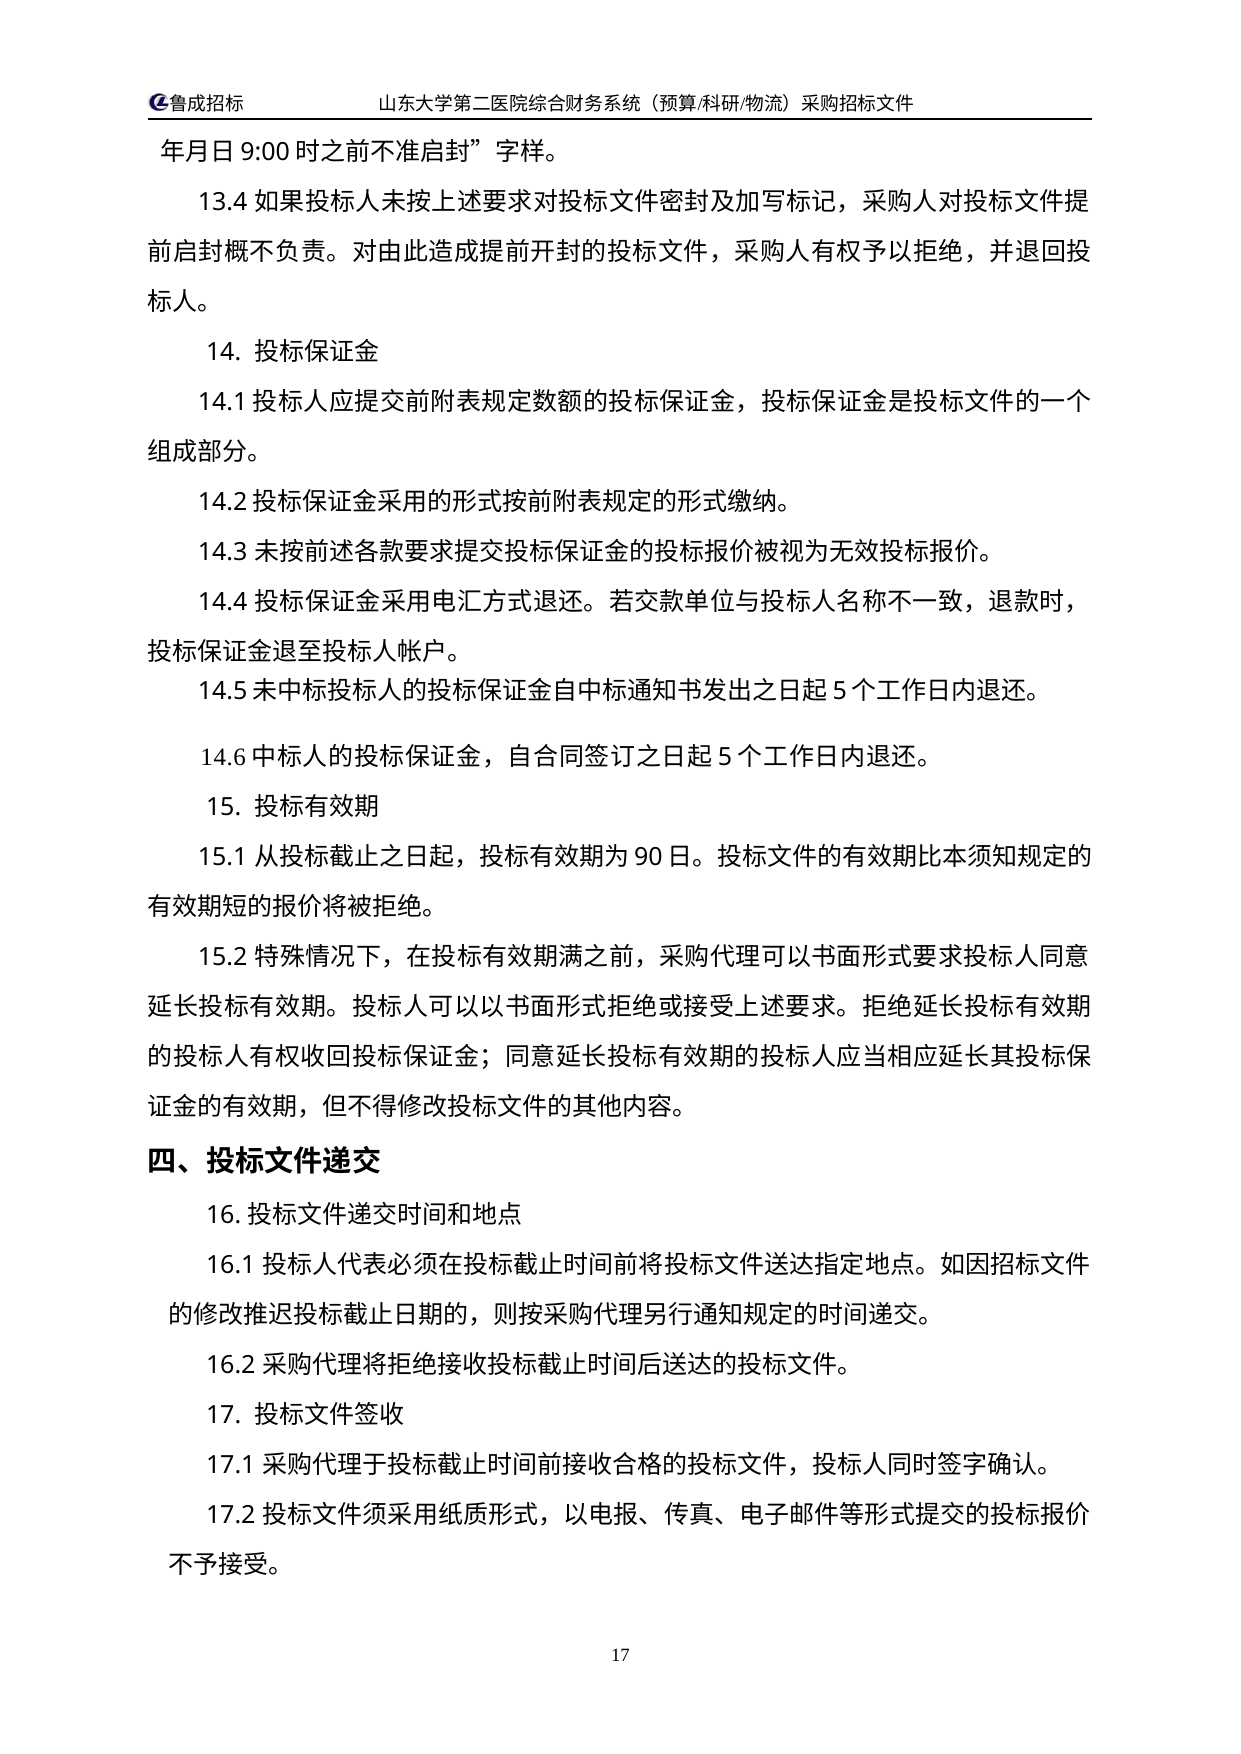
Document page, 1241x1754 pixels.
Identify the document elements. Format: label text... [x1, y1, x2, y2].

picture [147, 93, 169, 111]
text 14.2投标保证金采用的形式按前附表规定的形式缴纳。 [148, 471, 1092, 521]
list 17.1 采购代理于投标截止时间前接收合格的投标文件，投标人同时签字确认。 [168, 1433, 1092, 1483]
text 14.5未中标投标人的投标保证金自中标通知书发出之日起5个工作日内退还。 [148, 671, 1092, 707]
text 14.4 投标保证金采用电汇方式退还。若交款单位与投标人名称不一致，退款时，投标保证金退至投标人帐户。 [148, 571, 1092, 671]
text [160, 121, 1092, 171]
list 16.2 采购代理将拒绝接收投标截止时间后送达的投标文件。 [168, 1333, 1092, 1383]
text 14.3 未按前述各款要求提交投标保证金的投标报价被视为无效投标报价。 [148, 521, 1092, 571]
text 13.4 如果投标人未按上述要求对投标文件密封及加写标记，采购人对投标文件提前启封概不负责。对由此造成提前开封的投标文件，采购人有权予以拒绝，并退回投标人。 [148, 171, 1092, 321]
list 16.1 投标人代表必须在投标截止时间前将投标文件送达指定地点。如因招标文件的修改推迟投标截止日期的，则按采购代理另行通知规定的时间递交。 [168, 1233, 1092, 1333]
list 17.2 投标文件须采用纸质形式，以电报、传真、电子邮件等形式提交的投标报价不予接受。 [168, 1483, 1092, 1583]
text 15.2 特殊情况下，在投标有效期满之前，采购代理可以书面形式要求投标人同意延长投标有效期。投标人可以以书面形式拒绝或接受上述要求。拒绝延长投标有效期的投标人有权收回投标保证金；同意延长投标有效期的投标人应当相应延长其投标保证金的有效期，但不得修改投标文件的其他内容。 [148, 925, 1092, 1125]
text 15.1 从投标截止之日起，投标有效期为90日。投标文件的有效期比本须知规定的有效期短的报价将被拒绝。 [148, 825, 1092, 925]
list 17. 投标文件签收 [168, 1383, 1092, 1433]
subtitle 四、投标文件递交 [148, 1125, 1092, 1183]
text 14.1投标人应提交前附表规定数额的投标保证金，投标保证金是投标文件的一个组成部分。 [148, 371, 1092, 471]
list 16. 投标文件递交时间和地点 [168, 1183, 1092, 1233]
list 14. 投标保证金 [168, 321, 1092, 371]
text 14.6中标人的投标保证金，自合同签订之日起5个工作日内退还。 [148, 725, 1092, 775]
list 15. 投标有效期 [168, 775, 1092, 825]
